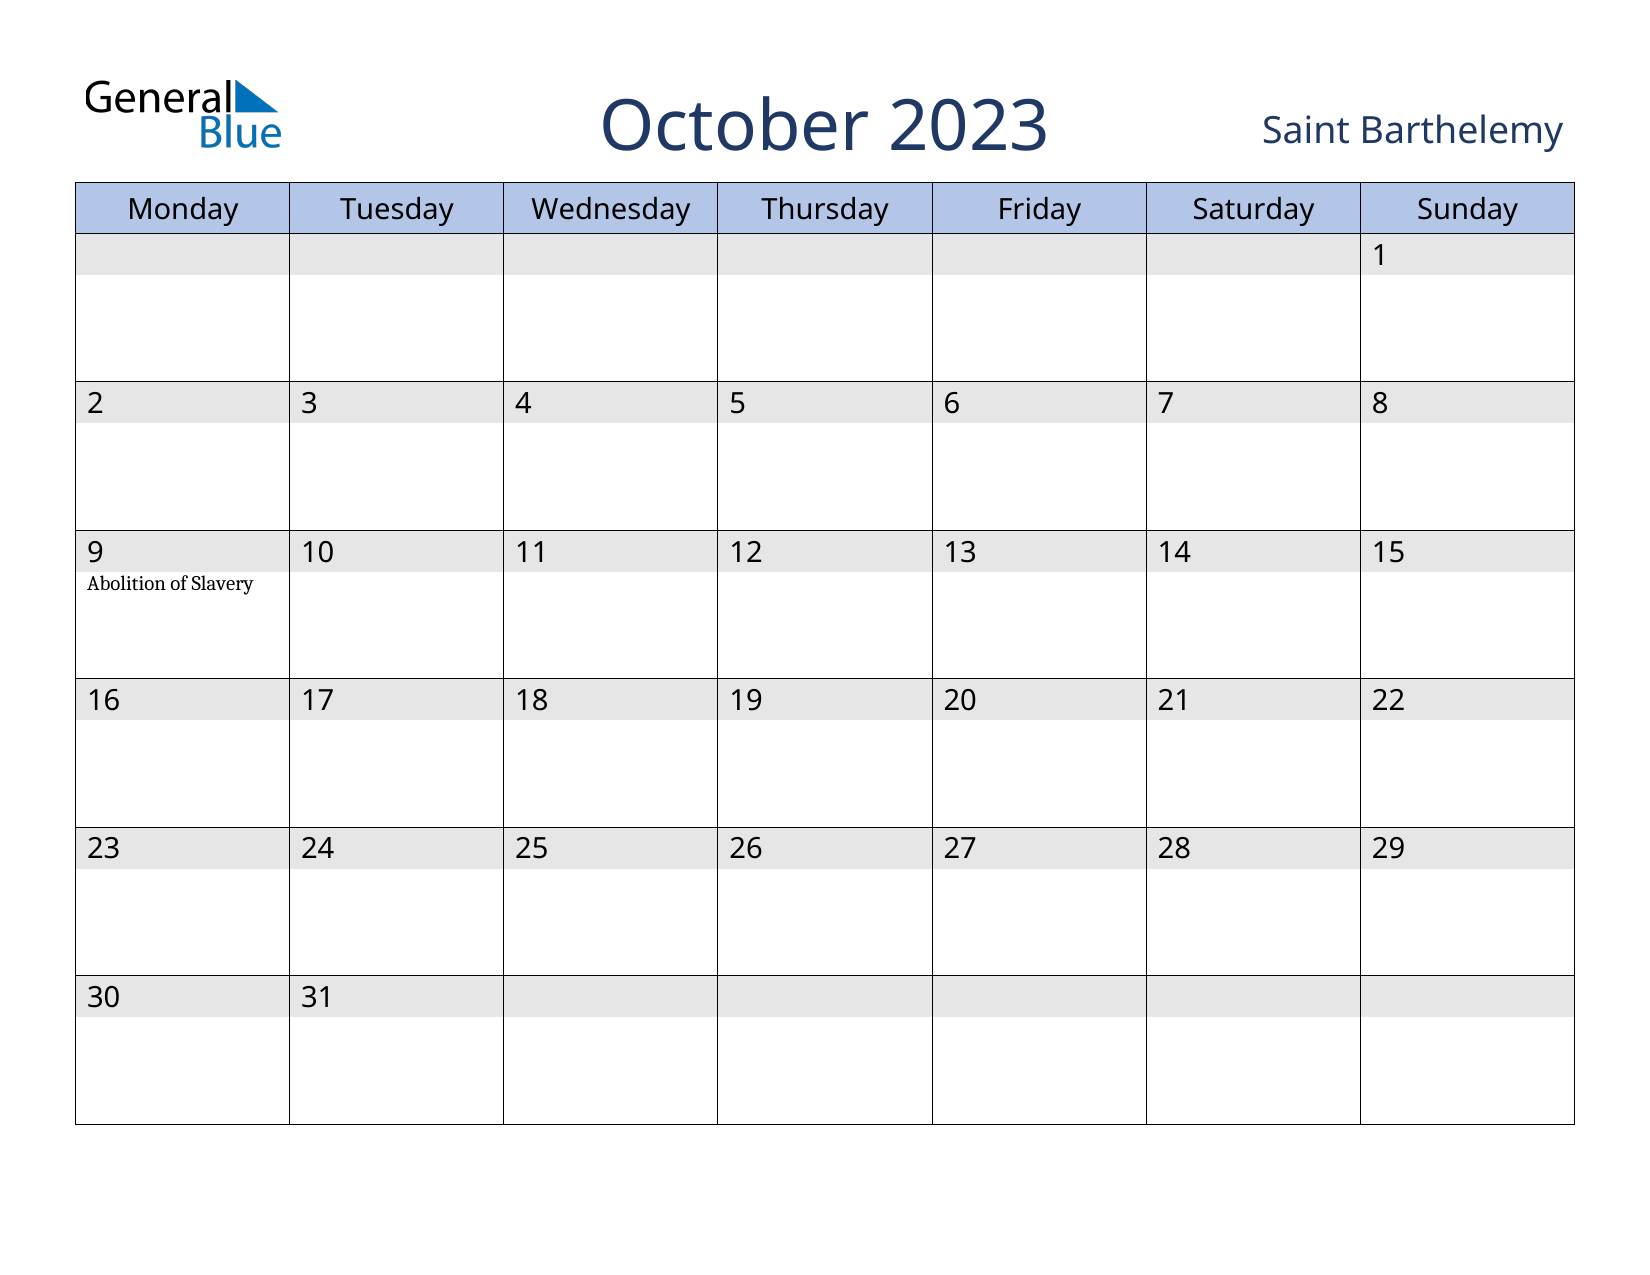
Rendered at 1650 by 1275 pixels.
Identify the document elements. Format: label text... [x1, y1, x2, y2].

table_cell 9 [76, 531, 289, 572]
table_cell 28 [1147, 828, 1360, 869]
table_cell 23 [76, 828, 289, 869]
table_cell [933, 976, 1146, 1017]
table_cell 11 [504, 531, 717, 572]
table_cell [504, 720, 717, 827]
table_cell 15 [1361, 531, 1574, 572]
table_cell 30 [76, 976, 289, 1017]
table_cell 3 [290, 382, 503, 423]
table_cell Saturday [1147, 183, 1360, 233]
picture [86, 80, 281, 148]
table_cell 10 [290, 531, 503, 572]
table_header Saint Barthelemy [1146, 75, 1574, 182]
table_cell [1147, 234, 1360, 275]
table_cell 1 [1361, 234, 1574, 275]
table_cell [1361, 869, 1574, 975]
table_cell [76, 869, 289, 975]
table_cell [933, 275, 1146, 381]
table_cell [504, 234, 717, 275]
table_cell 4 [504, 382, 717, 423]
table_cell 27 [933, 828, 1146, 869]
table_cell [1361, 572, 1574, 678]
table_cell 8 [1361, 382, 1574, 423]
table_cell [718, 275, 932, 381]
table_cell [718, 869, 932, 975]
table_cell [76, 720, 289, 827]
table_cell 21 [1147, 679, 1360, 720]
table_cell [718, 1017, 932, 1123]
table_cell [933, 234, 1146, 275]
table_cell [718, 234, 932, 275]
table_cell [290, 720, 503, 827]
table_cell [290, 1017, 503, 1123]
table_cell [290, 423, 503, 530]
table_cell Tuesday [290, 183, 503, 233]
table_cell [504, 423, 717, 530]
table_cell 20 [933, 679, 1146, 720]
table_cell [504, 1017, 717, 1123]
table_cell [504, 572, 717, 678]
table_cell 25 [504, 828, 717, 869]
table_cell [933, 423, 1146, 530]
table_cell 18 [504, 679, 717, 720]
table_cell [718, 572, 932, 678]
table_cell 14 [1147, 531, 1360, 572]
table_cell [933, 1017, 1146, 1123]
table_cell [933, 869, 1146, 975]
table_cell 29 [1361, 828, 1574, 869]
table_cell 17 [290, 679, 503, 720]
table_cell 6 [933, 382, 1146, 423]
table_cell 7 [1147, 382, 1360, 423]
table_cell [504, 869, 717, 975]
table_cell [718, 976, 932, 1017]
table_cell [504, 275, 717, 381]
table_cell 24 [290, 828, 503, 869]
table_cell [1147, 720, 1360, 827]
table_cell Monday [76, 183, 289, 233]
table_cell [1147, 1017, 1360, 1123]
table_cell 16 [76, 679, 289, 720]
table_cell Sunday [1361, 183, 1574, 233]
table_cell [1147, 423, 1360, 530]
table_cell Thursday [718, 183, 932, 233]
table_cell Abolition of Slavery [76, 572, 289, 678]
table_cell [1147, 275, 1360, 381]
table_cell 31 [290, 976, 503, 1017]
table_cell 22 [1361, 679, 1574, 720]
table_cell [76, 1017, 289, 1123]
table_cell [933, 572, 1146, 678]
table_cell 2 [76, 382, 289, 423]
table_cell [1147, 976, 1360, 1017]
table_cell [1361, 275, 1574, 381]
table_cell 26 [718, 828, 932, 869]
table_cell [1361, 720, 1574, 827]
table_cell Friday [933, 183, 1146, 233]
table_header [76, 75, 503, 182]
table_cell [1361, 976, 1574, 1017]
table_cell [504, 976, 717, 1017]
table_cell 12 [718, 531, 932, 572]
table_cell [718, 720, 932, 827]
table_cell [933, 720, 1146, 827]
table_cell 13 [933, 531, 1146, 572]
table_cell [1147, 869, 1360, 975]
table_cell [76, 234, 289, 275]
table_cell 19 [718, 679, 932, 720]
table_cell [76, 423, 289, 530]
table_cell [290, 572, 503, 678]
table_cell [76, 275, 289, 381]
table_cell [1147, 572, 1360, 678]
table_cell [1361, 1017, 1574, 1123]
table_cell [290, 275, 503, 381]
table_header October 2023 [504, 75, 1146, 182]
table_cell [290, 234, 503, 275]
table_cell [1361, 423, 1574, 530]
table_cell Wednesday [504, 183, 717, 233]
table_cell 5 [718, 382, 932, 423]
table_cell [718, 423, 932, 530]
table_cell [290, 869, 503, 975]
